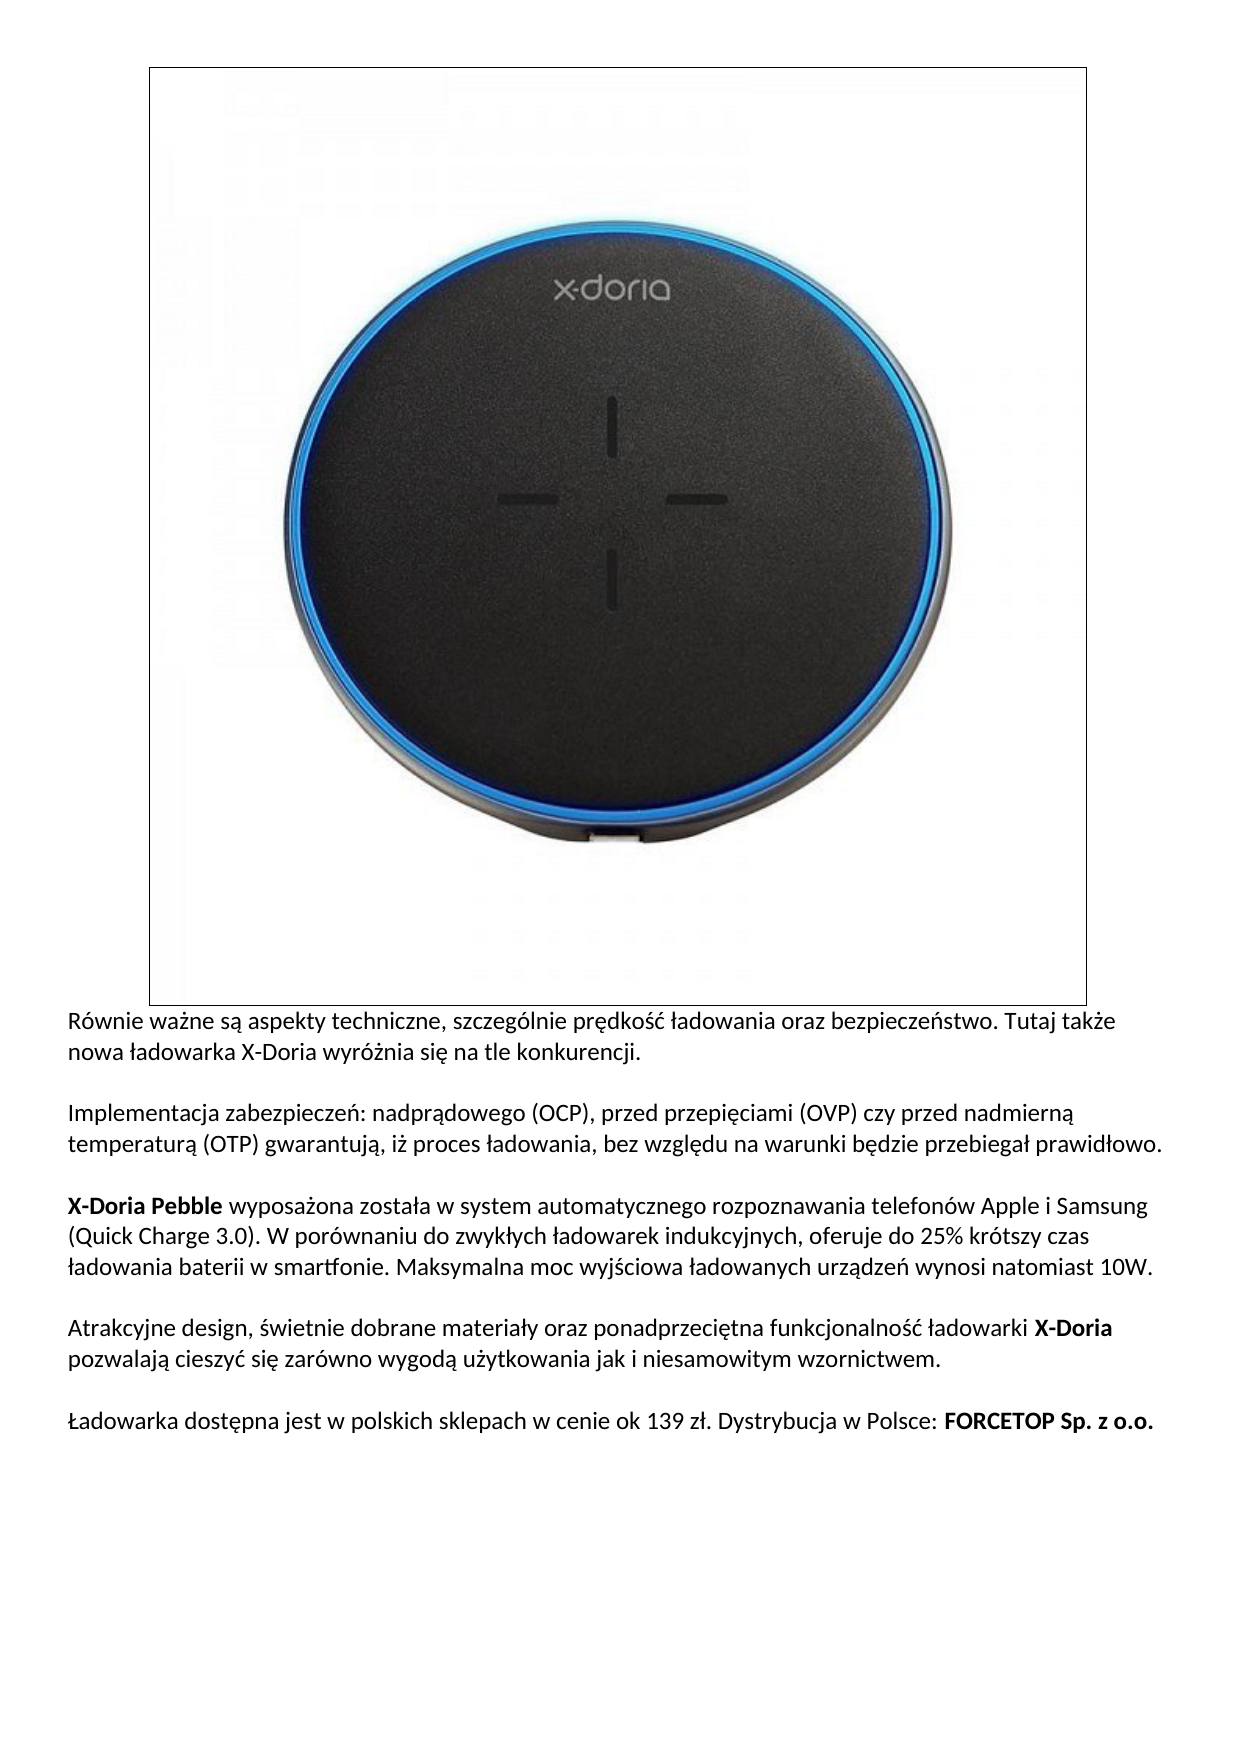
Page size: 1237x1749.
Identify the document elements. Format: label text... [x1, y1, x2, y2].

text Atrakcyjne design, świetnie dobrane materiały oraz ponadprzeciętna funkcjonalność ładowarki X-Doria pozwalają cieszyć się zarówno wygodą użytkowania jak i niesamowitym wzornictwem. [68, 1313, 1169, 1374]
text Implementacja zabezpieczeń: nadprądowego (OCP), przed przepięciami (OVP) czy przed nadmierną temperaturą (OTP) gwarantują, iż proces ładowania, bez względu na warunki będzie przebiegał prawidłowo. [68, 1097, 1169, 1158]
text Równie ważne są aspekty techniczne, szczególnie prędkość ładowania oraz bezpieczeństwo. Tutaj także nowa ładowarka X-Doria wyróżnia się na tle konkurencji. [68, 1005, 1169, 1066]
text Ładowarka dostępna jest w polskich sklepach w cenie ok 139 zł. Dystrybucja w Polsce: FORCETOP Sp. z o.o. [68, 1405, 1169, 1435]
text X-Doria Pebble wyposażona została w system automatycznego rozpoznawania telefonów Apple i Samsung (Quick Charge 3.0). W porównaniu do zwykłych ładowarek indukcyjnych, oferuje do 25% krótszy czas ładowania baterii w smartfonie. Maksymalna moc wyjściowa ładowanych urządzeń wynosi natomiast 10W. [68, 1190, 1169, 1281]
picture [150, 68, 1086, 1005]
